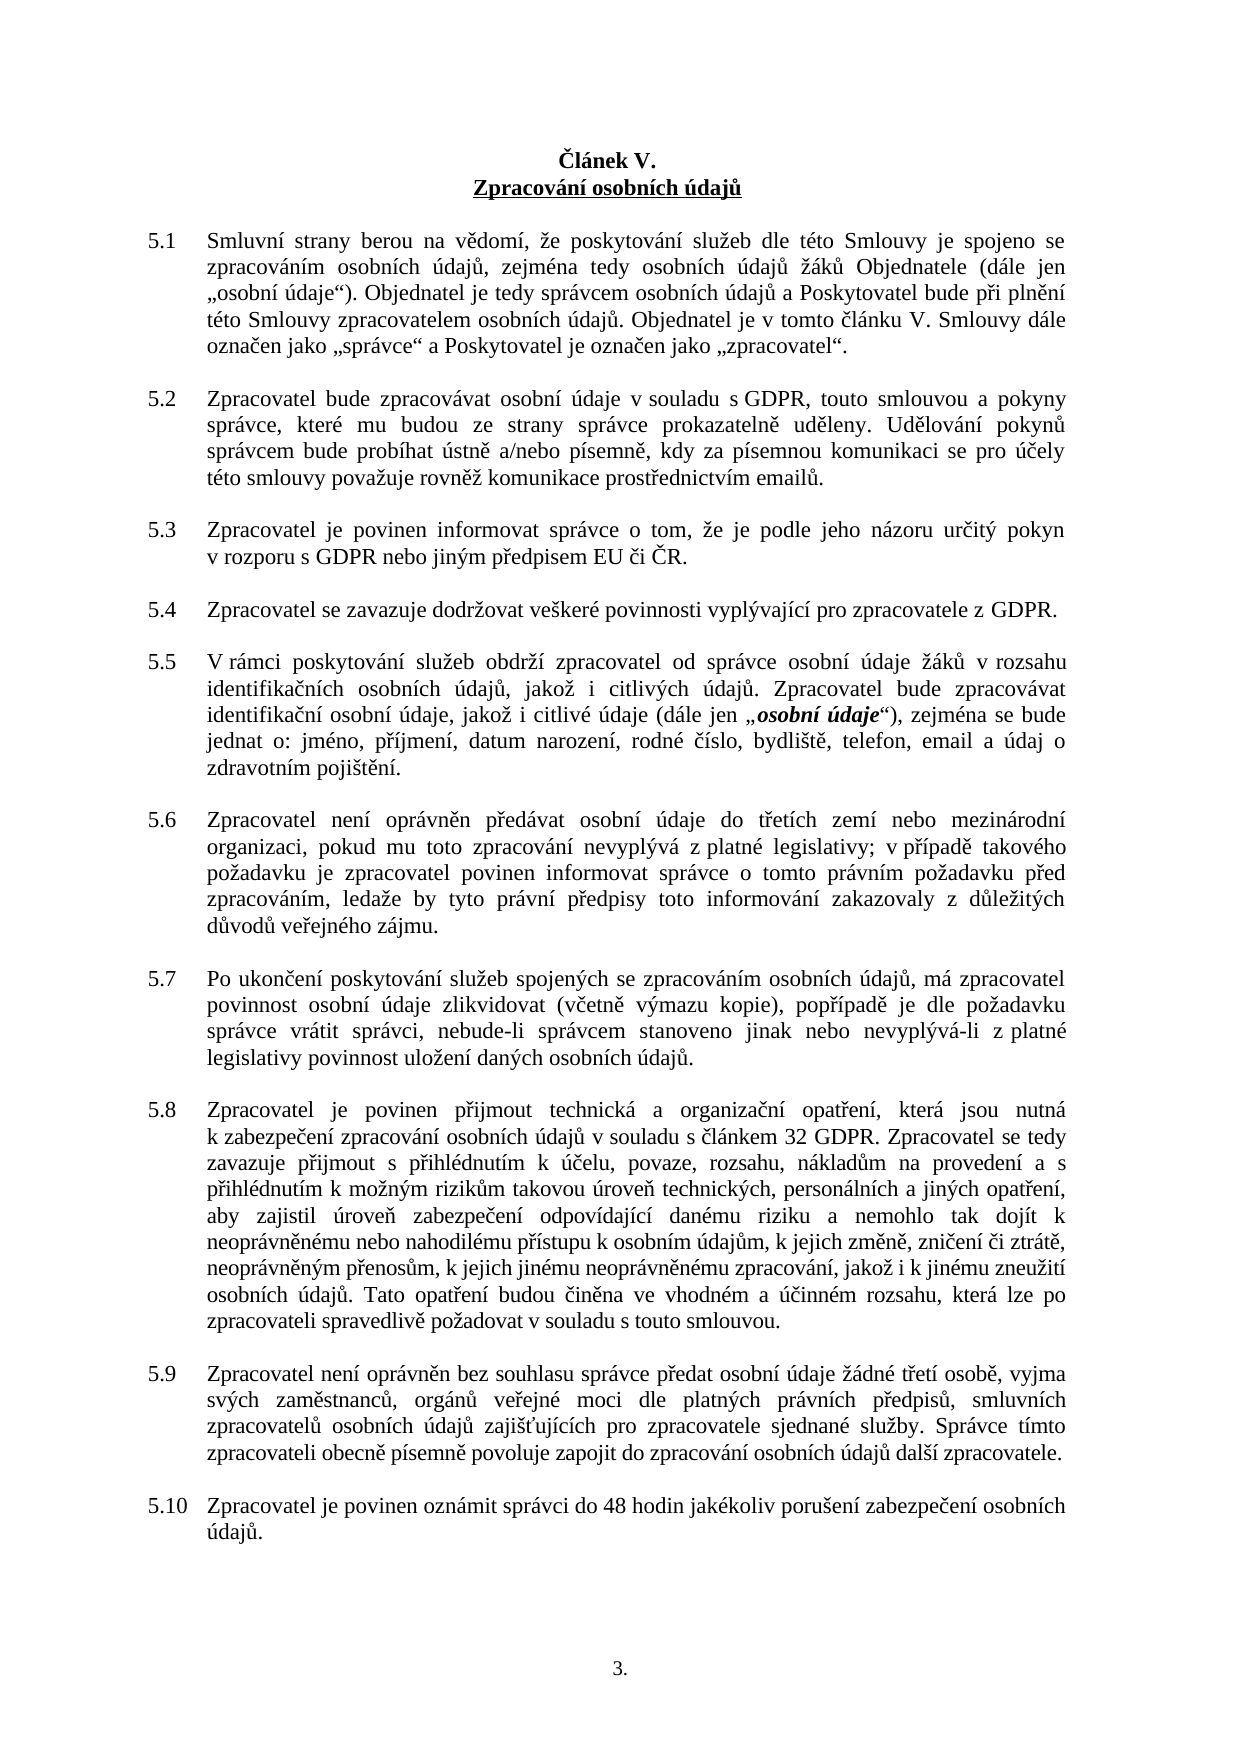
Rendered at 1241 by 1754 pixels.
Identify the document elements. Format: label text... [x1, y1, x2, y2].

list V rámci poskytování služeb obdrží zpracovatel od správce osobní údaje žáků v rozsahu identifikačních osobních údajů, jakož i citlivých údajů. Zpracovatel bude zpracovávat identifikační osobní údaje, jakož i citlivé údaje (dále jen „osobní údaje“), zejména se bude jednat o: jméno, příjmení, datum narození, rodné číslo, bydliště, telefon, email a údaj o zdravotním pojištění. [148, 648, 1067, 780]
text Zpracování osobních údajů [148, 174, 1067, 200]
list Zpracovatel bude zpracovávat osobní údaje v souladu s GDPR, touto smlouvou a pokyny správce, které mu budou ze strany správce prokazatelně uděleny. Udělování pokynů správcem bude probíhat ústně a/nebo písemně, kdy za písemnou komunikaci se pro účely této smlouvy považuje rovněž komunikace prostřednictvím emailů. [148, 385, 1067, 490]
list Smluvní strany berou na vědomí, že poskytování služeb dle této Smlouvy je spojeno se zpracováním osobních údajů, zejména tedy osobních údajů žáků Objednatele (dále jen „osobní údaje“). Objednatel je tedy správcem osobních údajů a Poskytovatel bude při plnění této Smlouvy zpracovatelem osobních údajů. Objednatel je v tomto článku V. Smlouvy dále označen jako „správce“ a Poskytovatel je označen jako „zpracovatel“. [148, 227, 1067, 358]
list Zpracovatel není oprávněn bez souhlasu správce předat osobní údaje žádné třetí osobě, vyjma svých zaměstnanců, orgánů veřejné moci dle platných právních předpisů, smluvních zpracovatelů osobních údajů zajišťujících pro zpracovatele sjednané služby. Správce tímto zpracovateli obecně písemně povoluje zapojit do zpracování osobních údajů další zpracovatele. [148, 1360, 1067, 1465]
list Po ukončení poskytování služeb spojených se zpracováním osobních údajů, má zpracovatel povinnost osobní údaje zlikvidovat (včetně výmazu kopie), popřípadě je dle požadavku správce vrátit správci, nebude-li správcem stanoveno jinak nebo nevyplývá-li z platné legislativy povinnost uložení daných osobních údajů. [148, 964, 1067, 1070]
list Zpracovatel je povinen informovat správce o tom, že je podle jeho názoru určitý pokyn v rozporu s GDPR nebo jiným předpisem EU či ČR. [148, 517, 1067, 569]
list Zpracovatel je povinen oznámit správci do 48 hodin jakékoliv porušení zabezpečení osobních údajů. [148, 1492, 1067, 1544]
text Článek V. [148, 148, 1067, 174]
list Zpracovatel není oprávněn předávat osobní údaje do třetích zemí nebo mezinárodní organizaci, pokud mu toto zpracování nevyplývá z platné legislativy; v případě takového požadavku je zpracovatel povinen informovat správce o tomto právním požadavku před zpracováním, ledaže by tyto právní předpisy toto informování zakazovaly z důležitých důvodů veřejného zájmu. [148, 806, 1067, 938]
list Zpracovatel se zavazuje dodržovat veškeré povinnosti vyplývající pro zpracovatele z GDPR. [148, 596, 1067, 622]
list Zpracovatel je povinen přijmout technická a organizační opatření, která jsou nutná k zabezpečení zpracování osobních údajů v souladu s článkem 32 GDPR. Zpracovatel se tedy zavazuje přijmout s přihlédnutím k účelu, povaze, rozsahu, nákladům na provedení a s přihlédnutím k možným rizikům takovou úroveň technických, personálních a jiných opatření, aby zajistil úroveň zabezpečení odpovídající danému riziku a nemohlo tak dojít k neoprávněnému nebo nahodilému přístupu k osobním údajům, k jejich změně, zničení či ztrátě, neoprávněným přenosům, k jejich jinému neoprávněnému zpracování, jakož i k jinému zneužití osobních údajů. Tato opatření budou činěna ve vhodném a účinném rozsahu, která lze po zpracovateli spravedlivě požadovat v souladu s touto smlouvou. [148, 1096, 1067, 1333]
